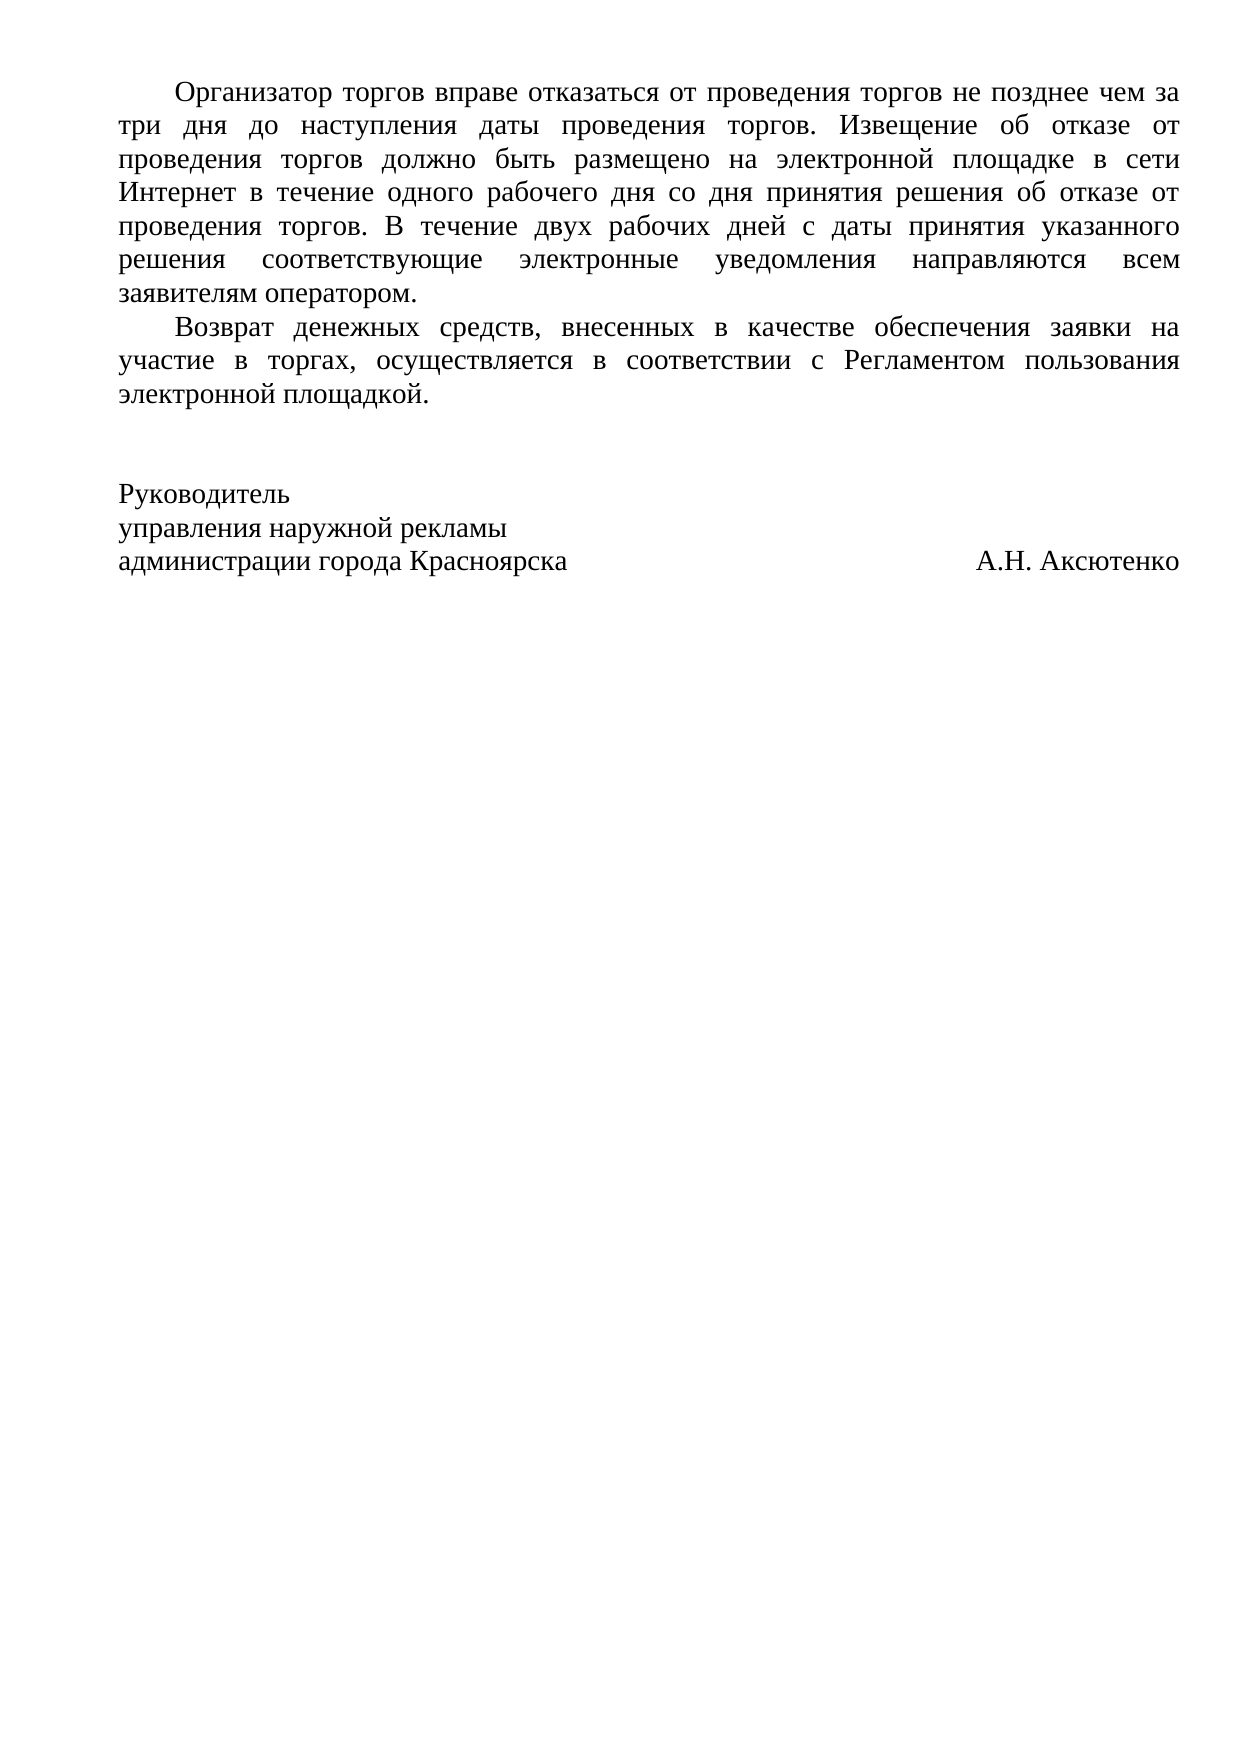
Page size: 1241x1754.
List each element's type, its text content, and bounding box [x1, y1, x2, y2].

text Руководитель [118, 476, 1181, 510]
text Организатор торгов вправе отказаться от проведения торгов не позднее чем за три дня до наступления даты проведения торгов. Извещение об отказе от проведения торгов должно быть размещено на электронной площадке в сети Интернет в течение одного рабочего дня со дня принятия решения об отказе от проведения торгов. В течение двух рабочих дней с даты принятия указанного решения соответствующие электронные уведомления направляются всем заявителям оператором. [118, 74, 1181, 309]
text управления наружной рекламы [118, 510, 1181, 543]
text администрации города Красноярска А.Н. Аксютенко [118, 543, 1181, 577]
text Возврат денежных средств, внесенных в качестве обеспечения заявки на участие в торгах, осуществляется в соответствии с Регламентом пользования электронной площадкой. [118, 309, 1181, 409]
